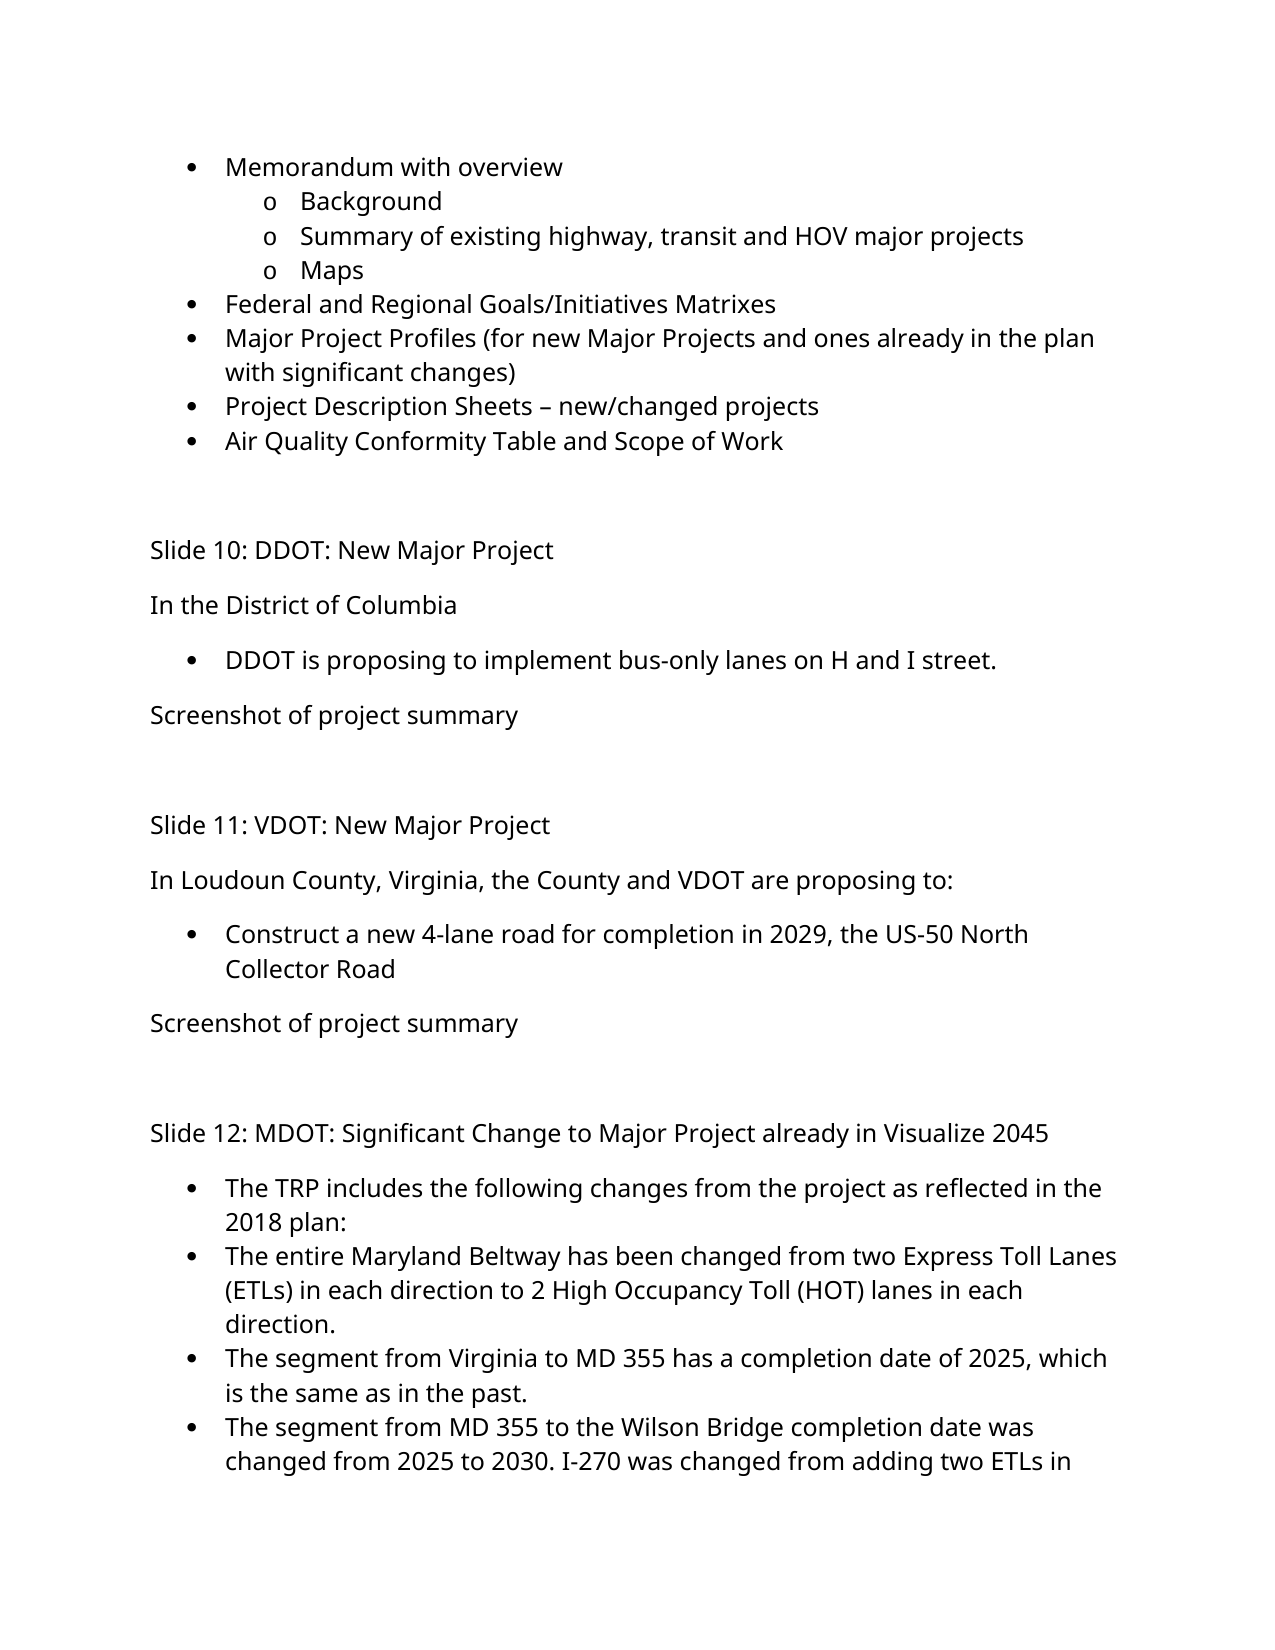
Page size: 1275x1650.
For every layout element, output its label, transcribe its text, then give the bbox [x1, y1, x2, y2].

text Slide 12: MDOT: Significant Change to Major Project already in Visualize 2045 [150, 1116, 1125, 1150]
list DDOT is proposing to implement bus-only lanes on H and I street. [187, 643, 1125, 677]
list Maps [262, 253, 1125, 287]
text Slide 11: VDOT: New Major Project [150, 807, 1125, 841]
list The entire Maryland Beltway has been changed from two Express Toll Lanes (ETLs) in each direction to 2 High Occupancy Toll (HOT) lanes in each direction. [187, 1239, 1125, 1341]
text In the District of Columbia [150, 588, 1125, 622]
list The segment from Virginia to MD 355 has a completion date of 2025, which is the same as in the past. [187, 1341, 1125, 1409]
list Project Description Sheets – new/changed projects [187, 389, 1125, 423]
text Slide 10: DDOT: New Major Project [150, 533, 1125, 567]
list Background [262, 184, 1125, 218]
list Construct a new 4-lane road for completion in 2029, the US-50 North Collector Road [187, 917, 1125, 985]
list Major Project Profiles (for new Major Projects and ones already in the plan with significant changes) [187, 321, 1125, 389]
list Air Quality Conformity Table and Scope of Work [187, 423, 1125, 457]
text Screenshot of project summary [150, 698, 1125, 732]
list Federal and Regional Goals/Initiatives Matrixes [187, 287, 1125, 321]
text In Loudoun County, Virginia, the County and VDOT are proposing to: [150, 862, 1125, 896]
text Screenshot of project summary [150, 1006, 1125, 1040]
list The TRP includes the following changes from the project as reflected in the 2018 plan: [187, 1171, 1125, 1239]
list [187, 1409, 1125, 1477]
list Summary of existing highway, transit and HOV major projects [262, 218, 1125, 253]
list Memorandum with overview [187, 150, 1125, 184]
